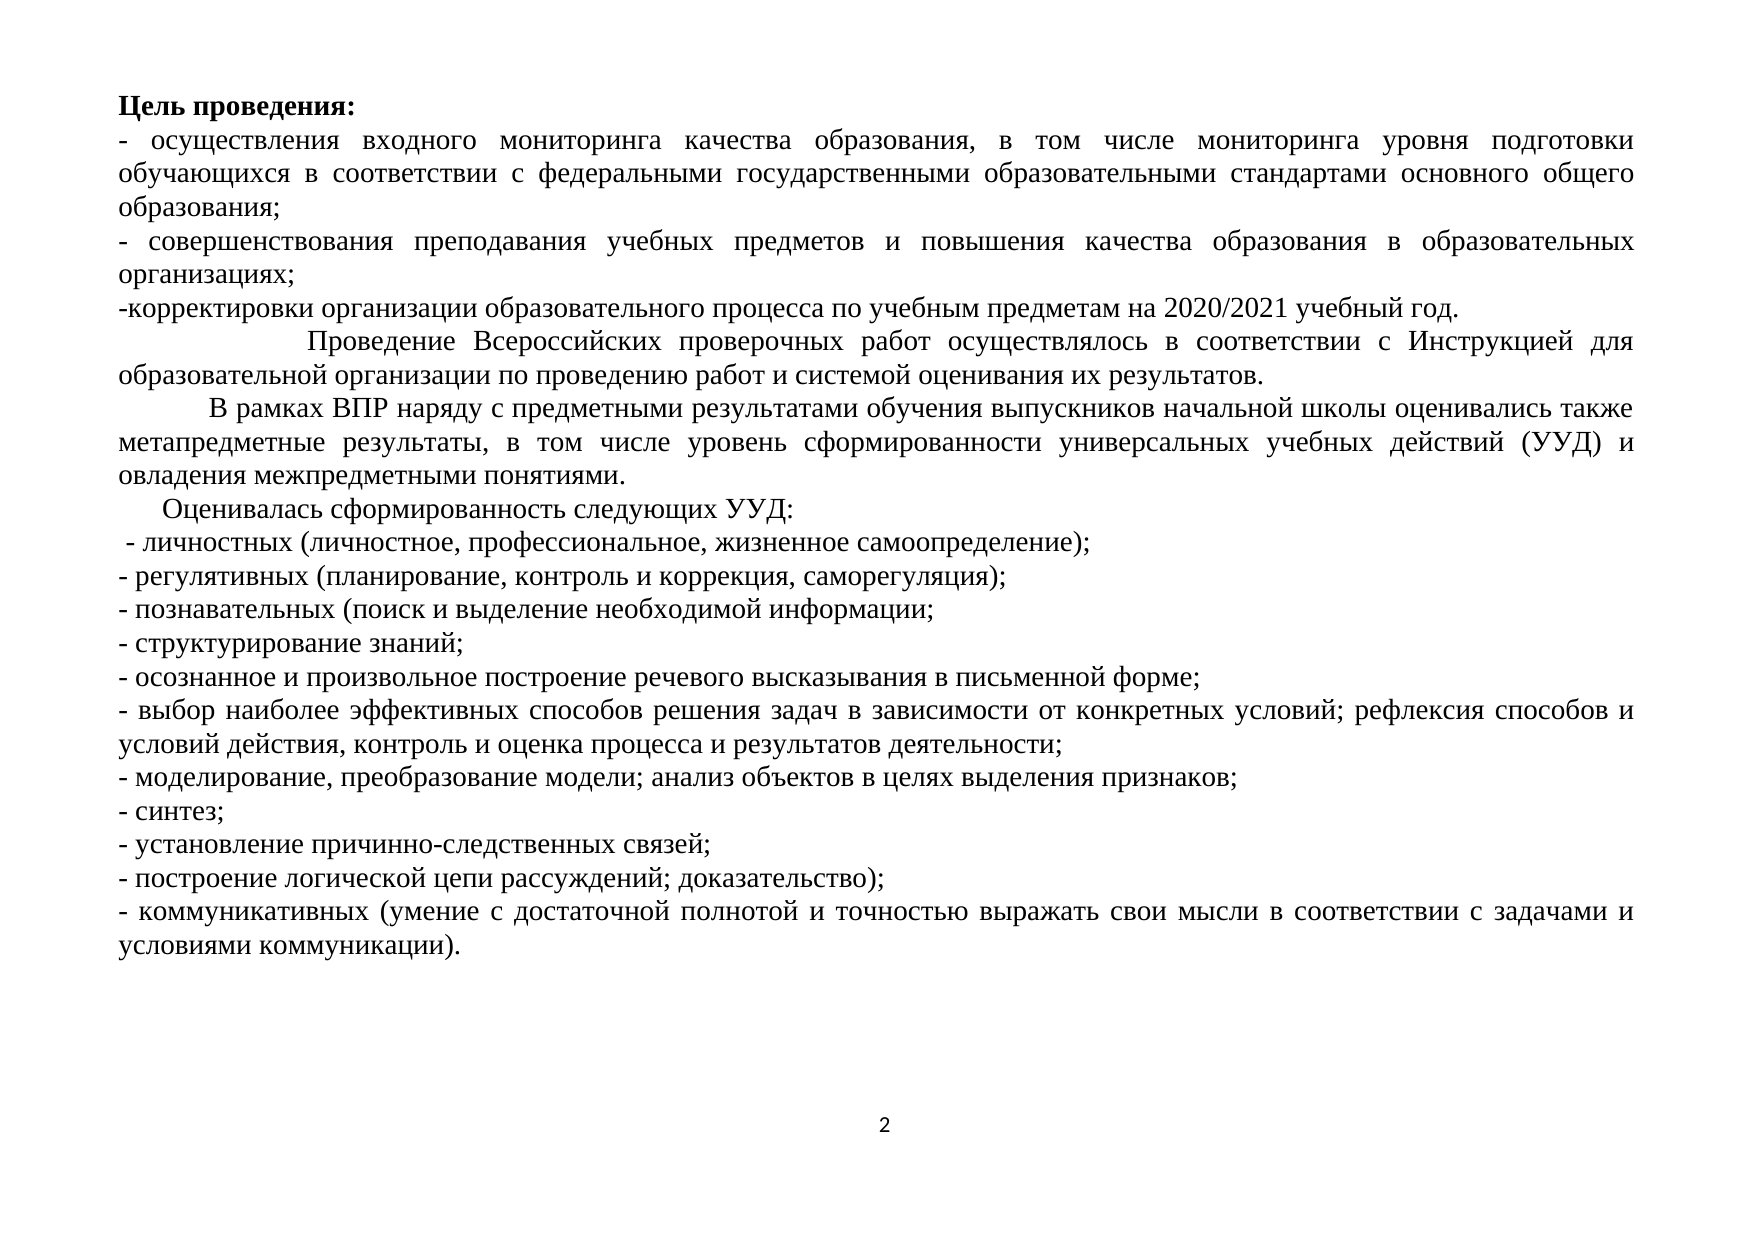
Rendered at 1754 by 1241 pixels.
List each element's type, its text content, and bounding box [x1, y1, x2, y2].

text Цель проведения: [118, 88, 1636, 122]
text - коммуникативных (умение с достаточной полнотой и точностью выражать свои мысли в соответствии с задачами и условиями коммуникации). [118, 893, 1636, 961]
text - выбор наиболее эффективных способов решения задач в зависимости от конкретных условий; рефлексия способов и условий действия, контроль и оценка процесса и результатов деятельности; [118, 692, 1636, 759]
text - построение логической цепи рассуждений; доказательство); [118, 860, 1636, 893]
text - познавательных (поиск и выделение необходимой информации; [118, 592, 1636, 625]
text - синтез; [118, 793, 1636, 826]
text Оценивалась сформированность следующих УУД: [118, 491, 1636, 524]
text - личностных (личностное, профессиональное, жизненное самоопределение); [118, 524, 1636, 558]
text - совершенствования преподавания учебных предметов и повышения качества образования в образовательных организациях; [118, 223, 1636, 290]
text - моделирование, преобразование модели; анализ объектов в целях выделения признаков; [118, 759, 1636, 793]
text В рамках ВПР наряду с предметными результатами обучения выпускников начальной школы оценивались также метапредметные результаты, в том числе уровень сформированности универсальных учебных действий (УУД) и овладения межпредметными понятиями. [118, 390, 1636, 491]
text -корректировки организации образовательного процесса по учебным предметам на 2020/2021 учебный год. [118, 290, 1636, 323]
text - осознанное и произвольное построение речевого высказывания в письменной форме; [118, 659, 1636, 692]
text - регулятивных (планирование, контроль и коррекция, саморегуляция); [118, 558, 1636, 592]
text Проведение Всероссийских проверочных работ осуществлялось в соответствии с Инструкцией для образовательной организации по проведению работ и системой оценивания их результатов. [118, 323, 1636, 390]
text - структурирование знаний; [118, 625, 1636, 659]
text - осуществления входного мониторинга качества образования, в том числе мониторинга уровня подготовки обучающихся в соответствии с федеральными государственными образовательными стандартами основного общего образования; [118, 122, 1636, 223]
text - установление причинно-следственных связей; [118, 826, 1636, 860]
